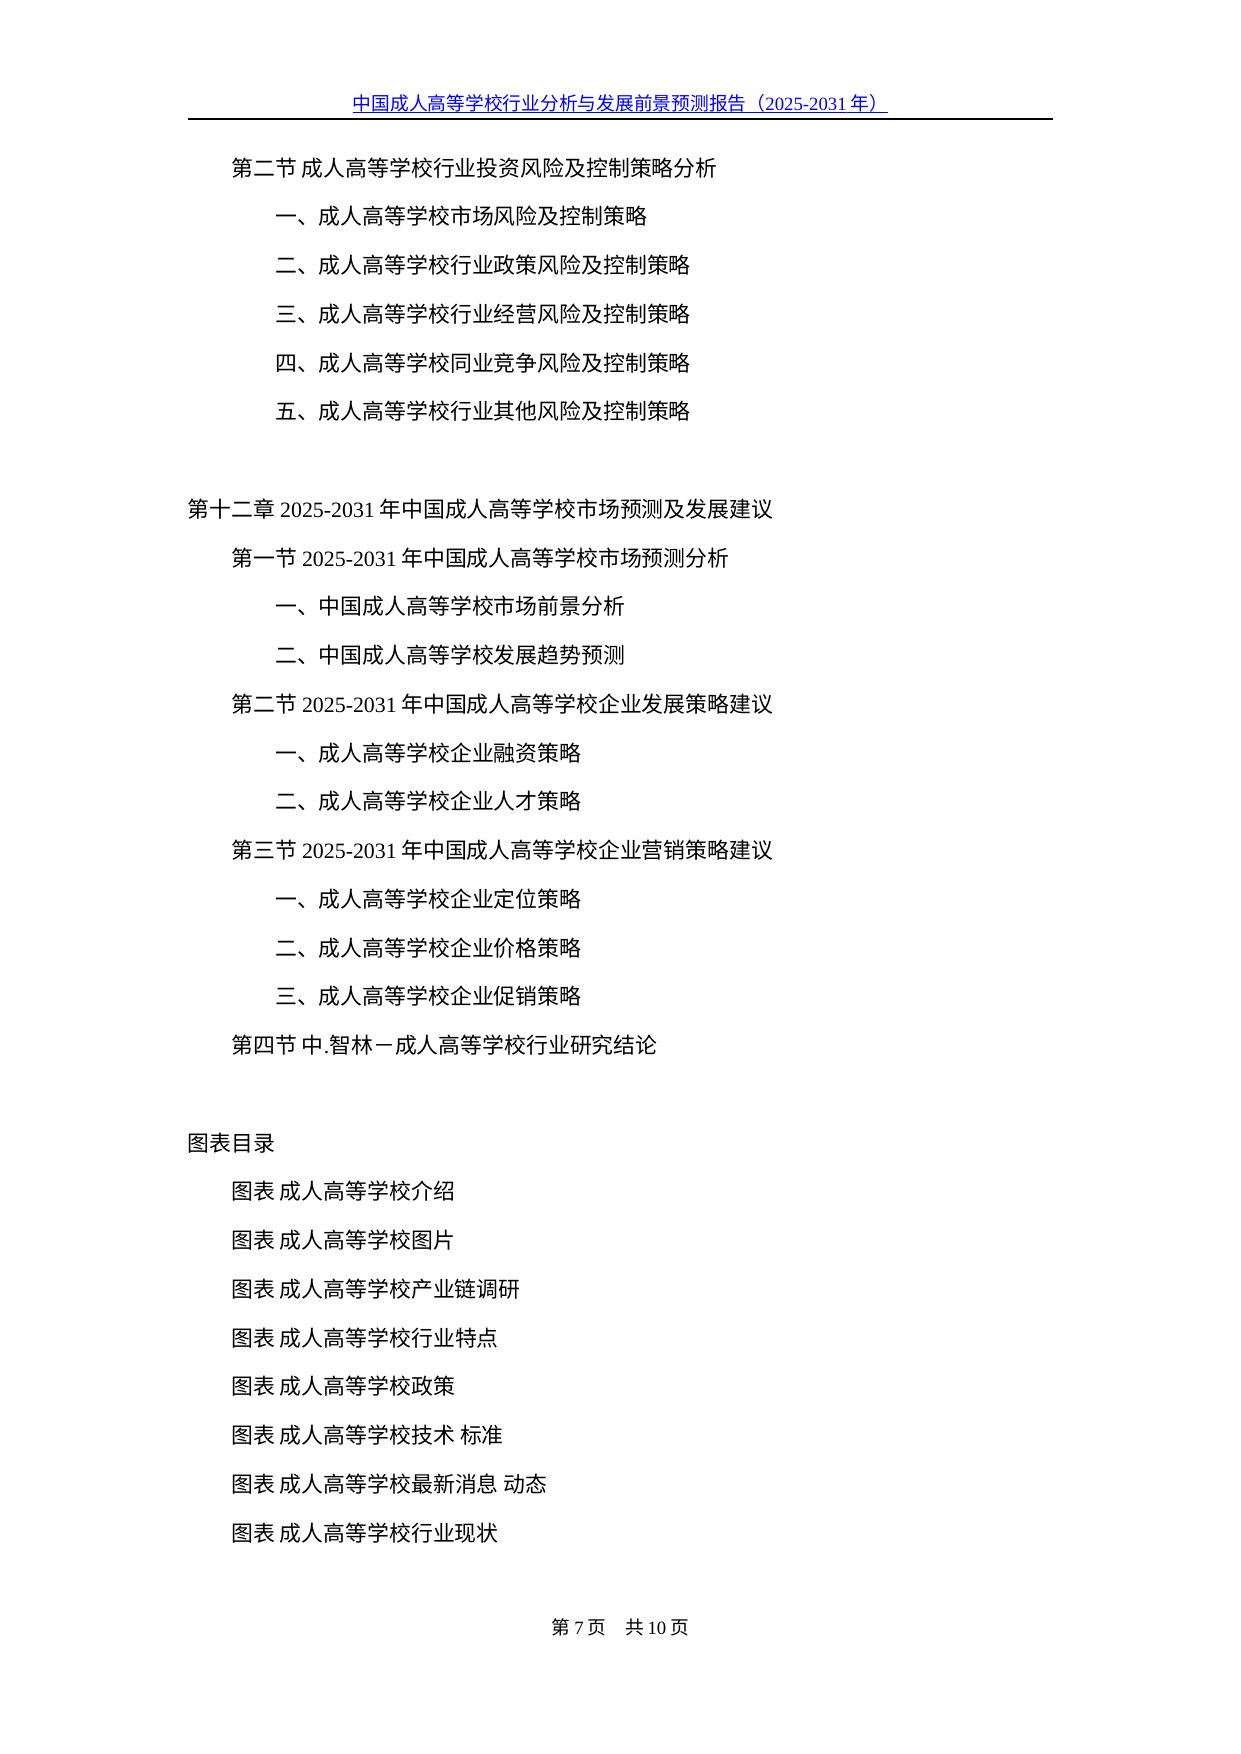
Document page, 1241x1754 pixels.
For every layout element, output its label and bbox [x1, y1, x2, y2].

text [187, 150, 1053, 1548]
